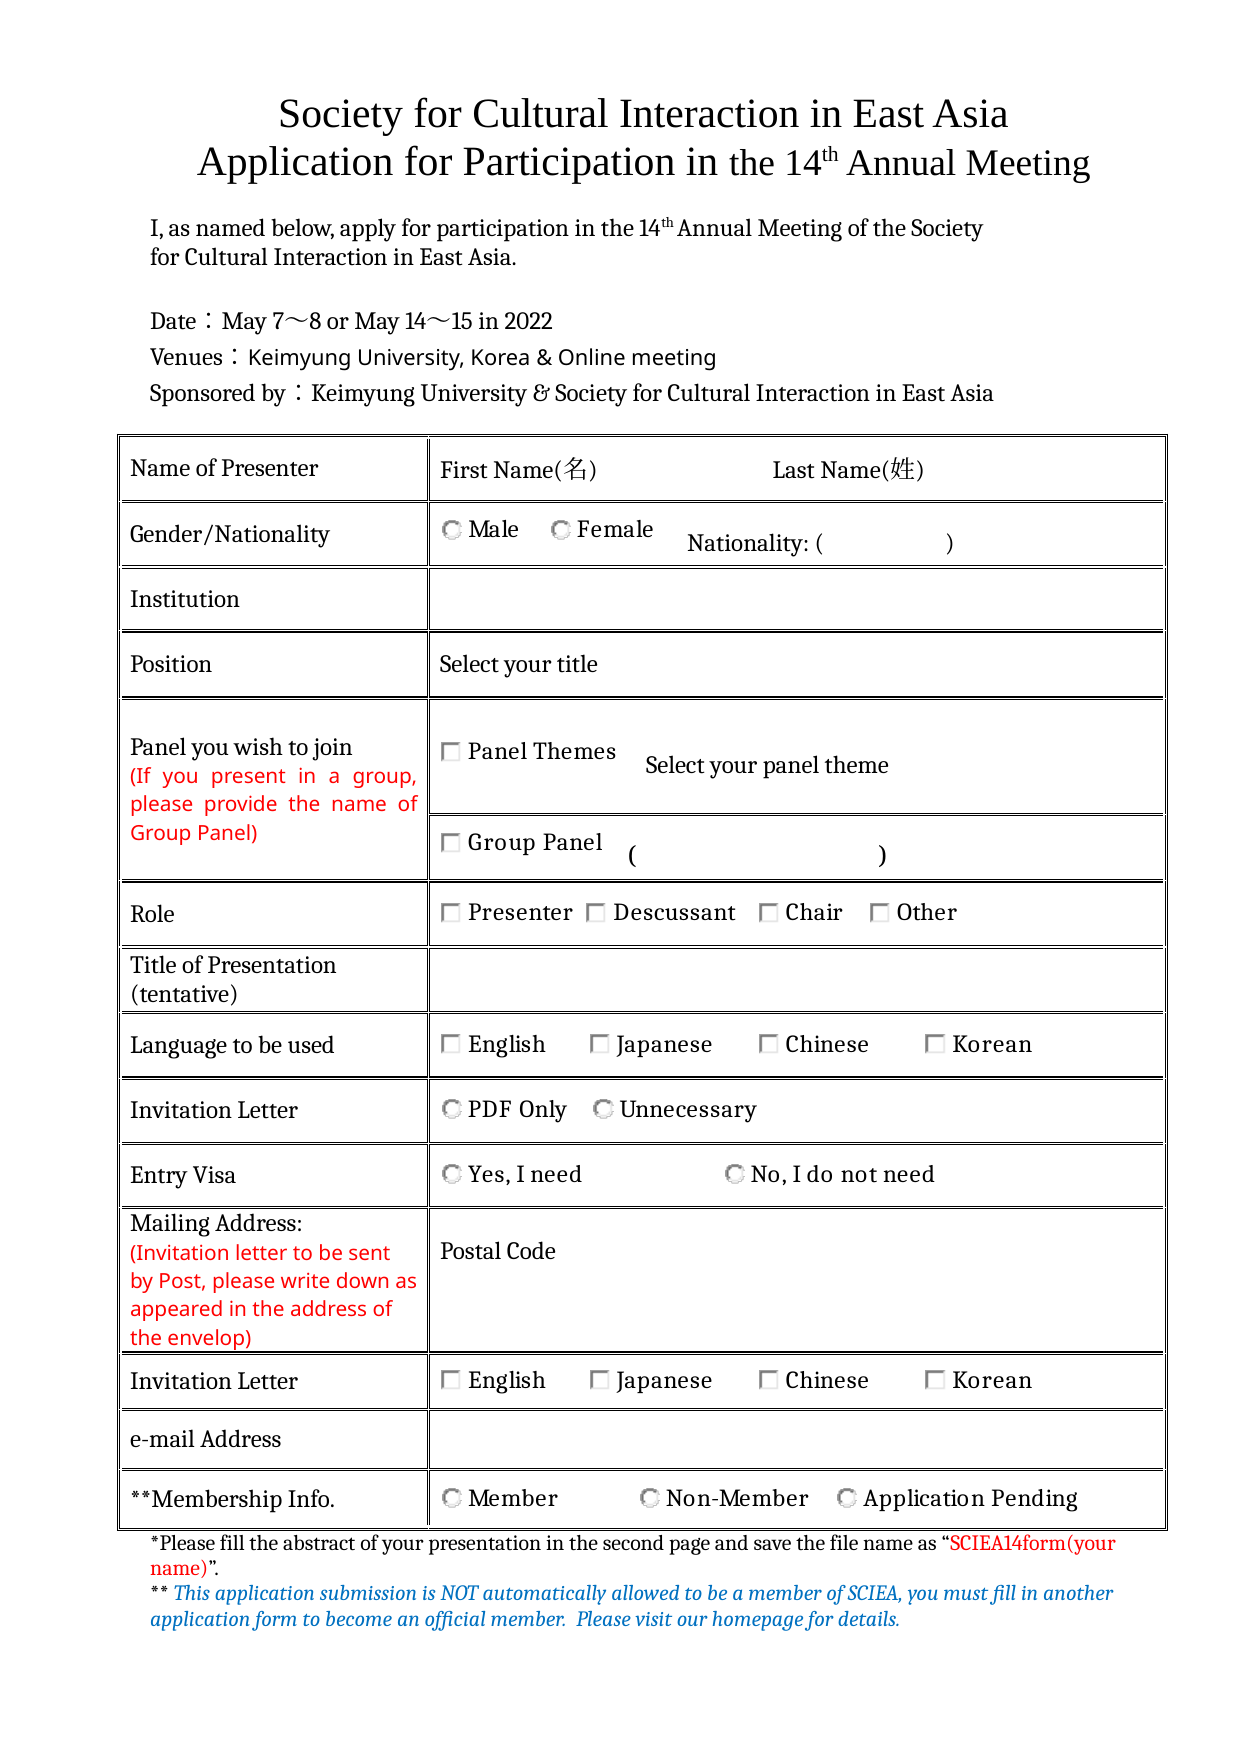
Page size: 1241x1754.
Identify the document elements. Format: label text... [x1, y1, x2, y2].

table_cell [430, 1142, 1165, 1206]
table_cell Institution [119, 565, 429, 629]
table_header Name of Presenter [120, 435, 429, 499]
table_cell [429, 1468, 1167, 1527]
table_cell Role [119, 879, 429, 945]
text I, as named below, apply for participation in the 14th Annual Meeting of the Society [150, 214, 1137, 243]
table_cell [430, 1351, 1165, 1408]
table_cell [429, 1408, 1167, 1468]
table_cell **Membership Info. [119, 1468, 429, 1527]
text Date：May 7～8 or May 14～15 in 2022 [150, 301, 1137, 336]
text Application for Participation in the 14th Annual Meeting [150, 137, 1137, 184]
table_cell Nationality: ( ) [430, 500, 1165, 565]
table_cell ( ) [429, 813, 1167, 879]
table_cell e-mail Address [119, 1408, 429, 1468]
table_cell [430, 1076, 1165, 1142]
table_cell [430, 696, 1165, 813]
table_cell [429, 565, 1167, 629]
table_cell Postal Code [430, 1206, 1165, 1351]
table_cell Entry Visa [120, 1142, 427, 1206]
table_header First Name(名) Last Name(姓) [429, 437, 1165, 499]
text Sponsored by：Keimyung University & Society for Cultural Interaction in East Asia [150, 372, 1137, 408]
text Venues：Keimyung University, Korea & Online meeting [150, 336, 1137, 372]
text for Cultural Interaction in East Asia. [150, 243, 1137, 272]
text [150, 1581, 1137, 1631]
table_cell [429, 1011, 1167, 1076]
table_cell Title of Presentation (tentative) [119, 945, 429, 1011]
table_cell Invitation Letter [120, 1076, 427, 1142]
table_cell Invitation Letter [120, 1351, 427, 1408]
table_cell Panel you wish to join (If you present in a group, please provide the name of Group Panel) [120, 696, 427, 879]
table_cell [429, 945, 1167, 1011]
text Society for Cultural Interaction in East Asia [150, 89, 1137, 137]
table_cell [429, 879, 1167, 945]
table_cell Language to be used [119, 1011, 429, 1076]
table_cell Position [119, 629, 429, 696]
text *Please fill the abstract of your presentation in the second page and save the file name as “SCIEA14form(your name)”. [150, 1531, 1137, 1581]
table_cell Mailing Address: (Invitation letter to be sent by Post, please write down as appeared in the address of the envelop) [120, 1206, 427, 1351]
table_cell Gender/Nationality [120, 500, 427, 565]
table_cell [429, 629, 1167, 696]
